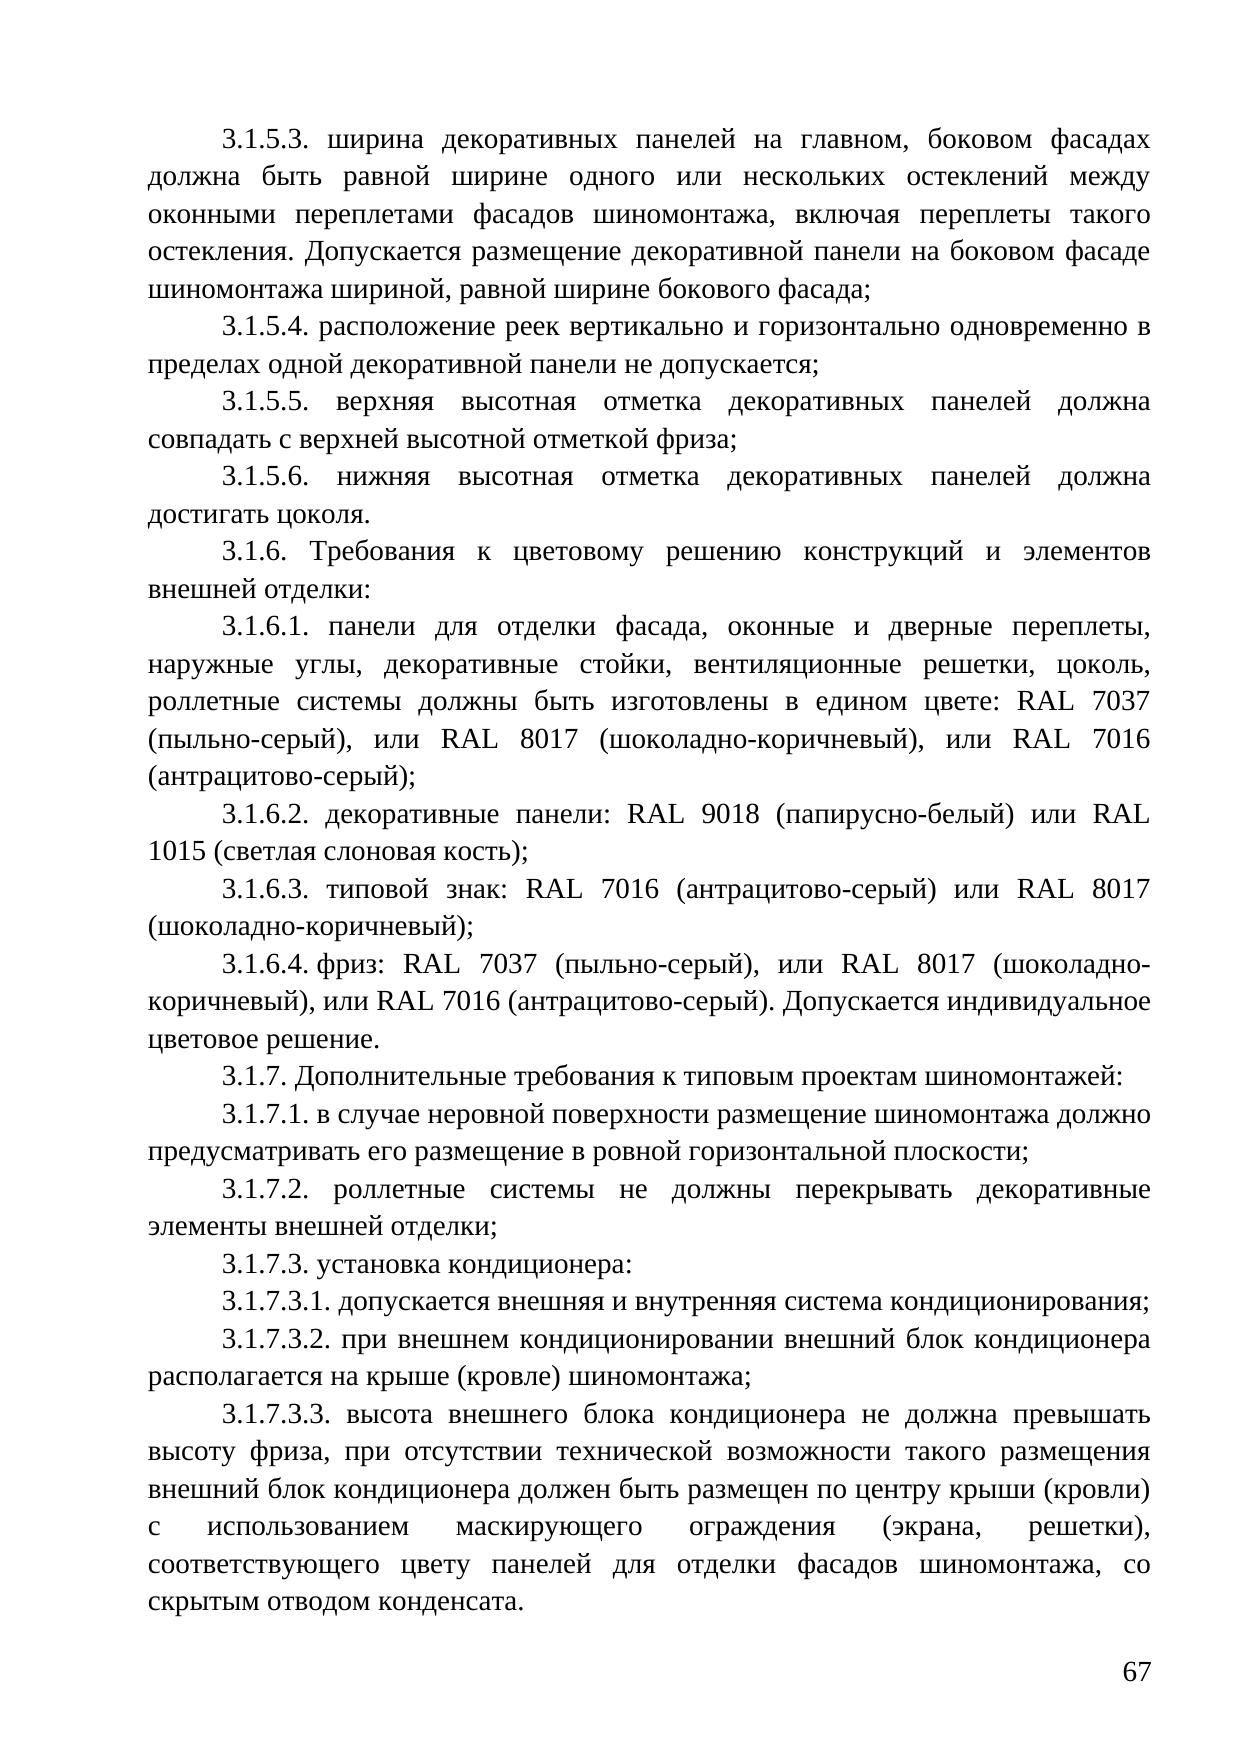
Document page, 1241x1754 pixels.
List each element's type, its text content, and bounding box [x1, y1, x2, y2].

text 3.1.6.3. типовой знак: RAL 7016 (антрацитово-серый) или RAL 8017 (шоколадно-коричневый); [148, 868, 1152, 943]
text 3.1.6.2. декоративные панели: RAL 9018 (папирусно-белый) или RAL 1015 (светлая слоновая кость); [148, 793, 1152, 868]
text 3.1.6.4. фриз: RAL 7037 (пыльно-серый), или RAL 8017 (шоколадно-коричневый), или RAL 7016 (антрацитово-серый). Допускается индивидуальное цветовое решение. [148, 943, 1152, 1056]
text 3.1.6.1. панели для отделки фасада, оконные и дверные переплеты, наружные углы, декоративные стойки, вентиляционные решетки, цоколь, роллетные системы должны быть изготовлены в едином цвете: RAL 7037 (пыльно-серый), или RAL 8017 (шоколадно-коричневый), или RAL 7016 (антрацитово-серый); [148, 606, 1152, 793]
text 3.1.5.3. ширина декоративных панелей на главном, боковом фасадах должна быть равной ширине одного или нескольких остеклений между оконными переплетами фасадов шиномонтажа, включая переплеты такого остекления. Допускается размещение декоративной панели на боковом фасаде шиномонтажа шириной, равной ширине бокового фасада; [148, 118, 1152, 306]
text 3.1.7.1. в случае неровной поверхности размещение шиномонтажа должно предусматривать его размещение в ровной горизонтальной плоскости; [148, 1093, 1152, 1168]
text 3.1.7.3.2. при внешнем кондиционировании внешний блок кондиционера располагается на крыше (кровле) шиномонтажа; [148, 1318, 1152, 1393]
text 3.1.7.3.3. высота внешнего блока кондиционера не должна превышать высоту фриза, при отсутствии технической возможности такого размещения внешний блок кондиционера должен быть размещен по центру крыши (кровли) с использованием маскирующего ограждения (экрана, решетки), соответствующего цвету панелей для отделки фасадов шиномонтажа, со скрытым отводом конденсата. [148, 1393, 1152, 1618]
text 3.1.7.3.1. допускается внешняя и внутренняя система кондиционирования; [148, 1281, 1152, 1318]
text 3.1.7.2. роллетные системы не должны перекрывать декоративные элементы внешней отделки; [148, 1168, 1152, 1243]
text 3.1.5.5. верхняя высотная отметка декоративных панелей должна совпадать с верхней высотной отметкой фриза; [148, 381, 1152, 456]
text 3.1.7. Дополнительные требования к типовым проектам шиномонтажей: [148, 1056, 1152, 1093]
text 3.1.5.4. расположение реек вертикально и горизонтально одновременно в пределах одной декоративной панели не допускается; [148, 306, 1152, 381]
text 3.1.6. Требования к цветовому решению конструкций и элементов внешней отделки: [148, 531, 1152, 606]
text 3.1.7.3. установка кондиционера: [148, 1243, 1152, 1281]
text 3.1.5.6. нижняя высотная отметка декоративных панелей должна достигать цоколя. [148, 456, 1152, 531]
